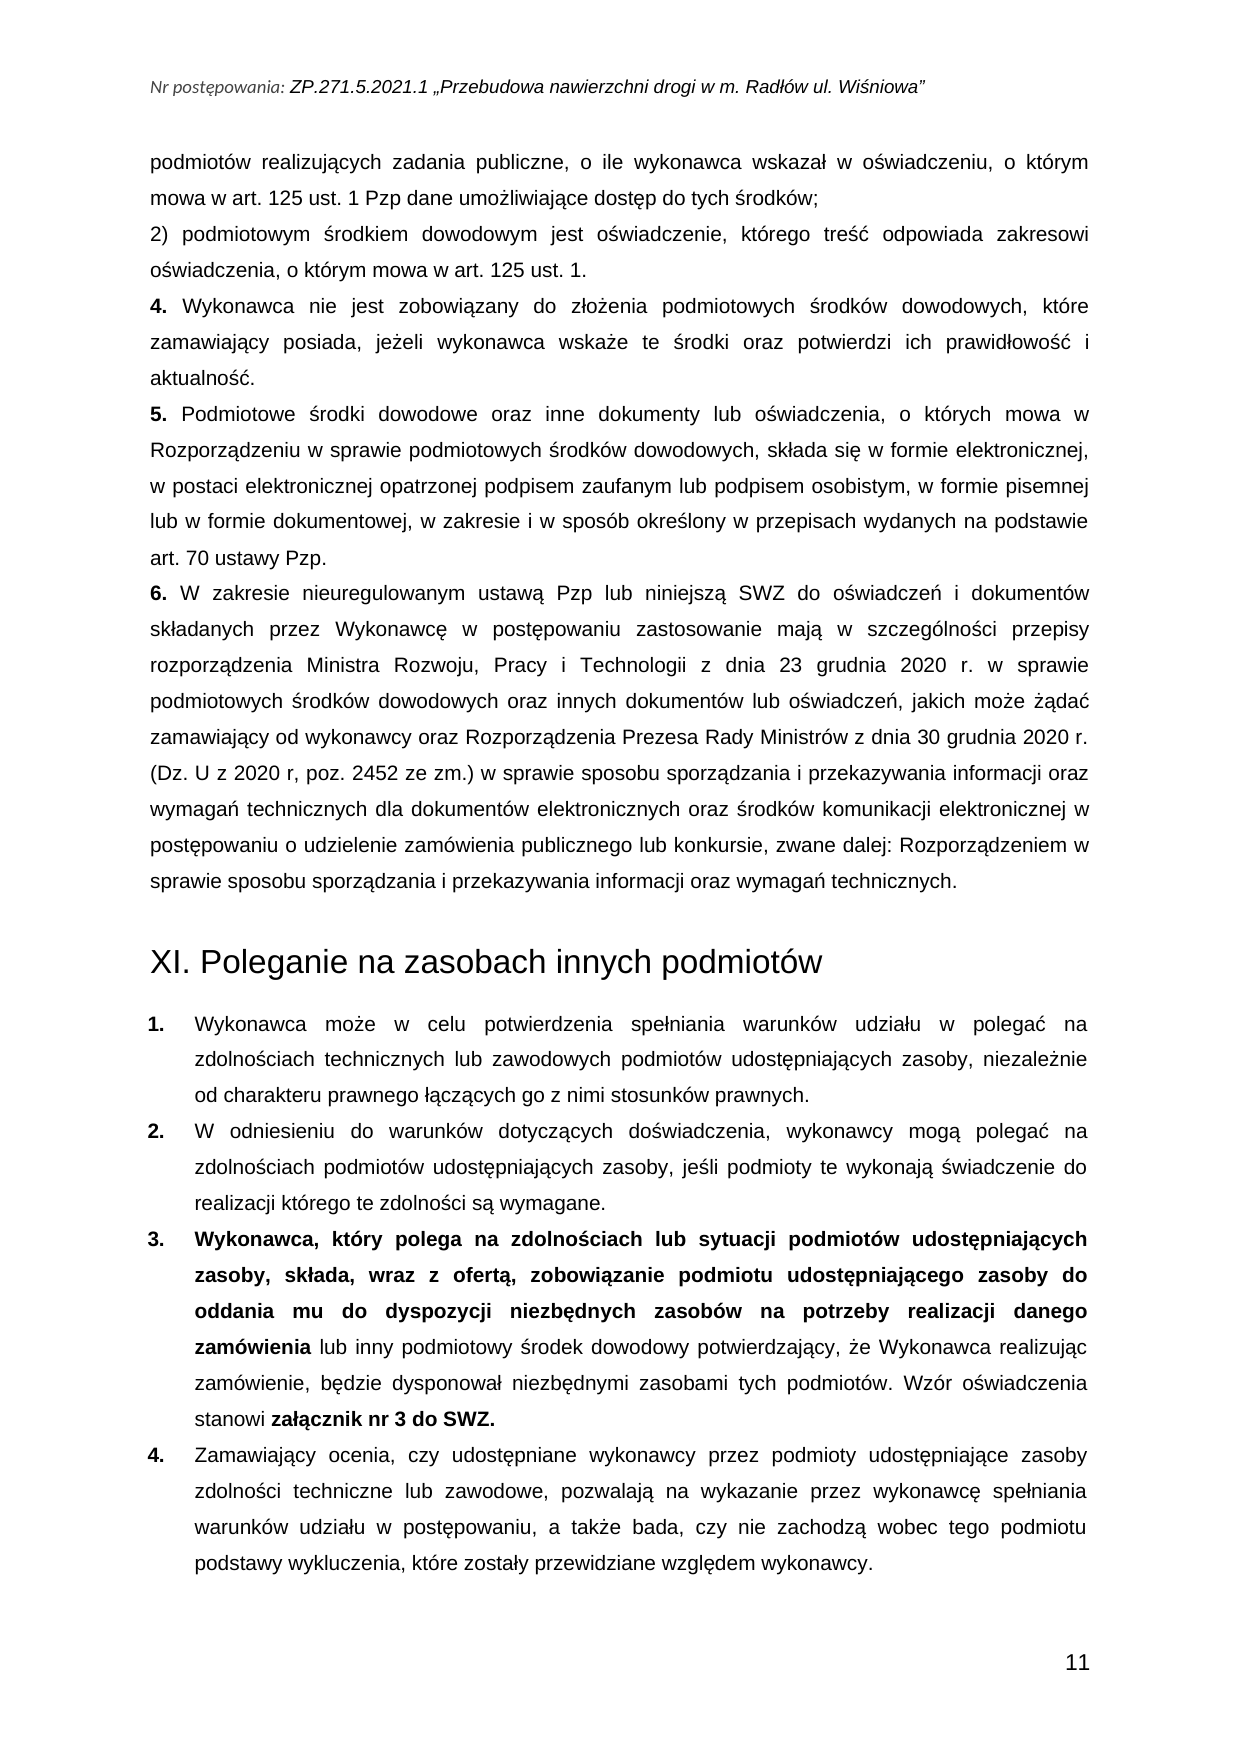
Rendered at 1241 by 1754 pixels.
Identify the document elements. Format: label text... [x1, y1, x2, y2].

subtitle XI. Poleganie na zasobach innych podmiotów [150, 942, 1090, 981]
text 2) podmiotowym środkiem dowodowym jest oświadczenie, którego treść odpowiada zakresowi oświadczenia, o którym mowa w art. 125 ust. 1. [150, 222, 1090, 282]
list Zamawiający ocenia, czy udostępniane wykonawcy przez podmioty udostępniające zasoby zdolności techniczne lub zawodowe, pozwalają na wykazanie przez wykonawcę spełniania warunków udziału w postępowaniu, a także bada, czy nie zachodzą wobec tego podmiotu podstawy wykluczenia, które zostały przewidziane względem wykonawcy. [147, 1443, 1088, 1574]
text 6. W zakresie nieuregulowanym ustawą Pzp lub niniejszą SWZ do oświadczeń i dokumentów składanych przez Wykonawcę w postępowaniu zastosowanie mają w szczególności przepisy rozporządzenia Ministra Rozwoju, Pracy i Technologii z dnia 23 grudnia 2020 r. w sprawie podmiotowych środków dowodowych oraz innych dokumentów lub oświadczeń, jakich może żądać zamawiający od wykonawcy oraz Rozporządzenia Prezesa Rady Ministrów z dnia 30 grudnia 2020 r. (Dz. U z 2020 r, poz. 2452 ze zm.) w sprawie sposobu sporządzania i przekazywania informacji oraz wymagań technicznych dla dokumentów elektronicznych oraz środków komunikacji elektronicznej w postępowaniu o udzielenie zamówienia publicznego lub konkursie, zwane dalej: Rozporządzeniem w sprawie sposobu sporządzania i przekazywania informacji oraz wymagań technicznych. [150, 581, 1090, 893]
text 4. Wykonawca nie jest zobowiązany do złożenia podmiotowych środków dowodowych, które zamawiający posiada, jeżeli wykonawca wskaże te środki oraz potwierdzi ich prawidłowość i aktualność. [150, 294, 1090, 389]
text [150, 150, 1090, 210]
list W odniesieniu do warunków dotyczących doświadczenia, wykonawcy mogą polegać na zdolnościach podmiotów udostępniających zasoby, jeśli podmioty te wykonają świadczenie do realizacji którego te zdolności są wymagane. [147, 1119, 1088, 1215]
text 5. Podmiotowe środki dowodowe oraz inne dokumenty lub oświadczenia, o których mowa w Rozporządzeniu w sprawie podmiotowych środków dowodowych, składa się w formie elektronicznej, w postaci elektronicznej opatrzonej podpisem zaufanym lub podpisem osobistym, w formie pisemnej lub w formie dokumentowej, w zakresie i w sposób określony w przepisach wydanych na podstawie art. 70 ustawy Pzp. [150, 402, 1090, 569]
list Wykonawca może w celu potwierdzenia spełniania warunków udziału w polegać na zdolnościach technicznych lub zawodowych podmiotów udostępniających zasoby, niezależnie od charakteru prawnego łączących go z nimi stosunków prawnych. [147, 1011, 1088, 1107]
list Wykonawca, który polega na zdolnościach lub sytuacji podmiotów udostępniających zasoby, składa, wraz z ofertą, zobowiązanie podmiotu udostępniającego zasoby do oddania mu do dyspozycji niezbędnych zasobów na potrzeby realizacji danego zamówienia lub inny podmiotowy środek dowodowy potwierdzający, że Wykonawca realizując zamówienie, będzie dysponował niezbędnymi zasobami tych podmiotów. Wzór oświadczenia stanowi załącznik nr 3 do SWZ. [147, 1227, 1088, 1431]
